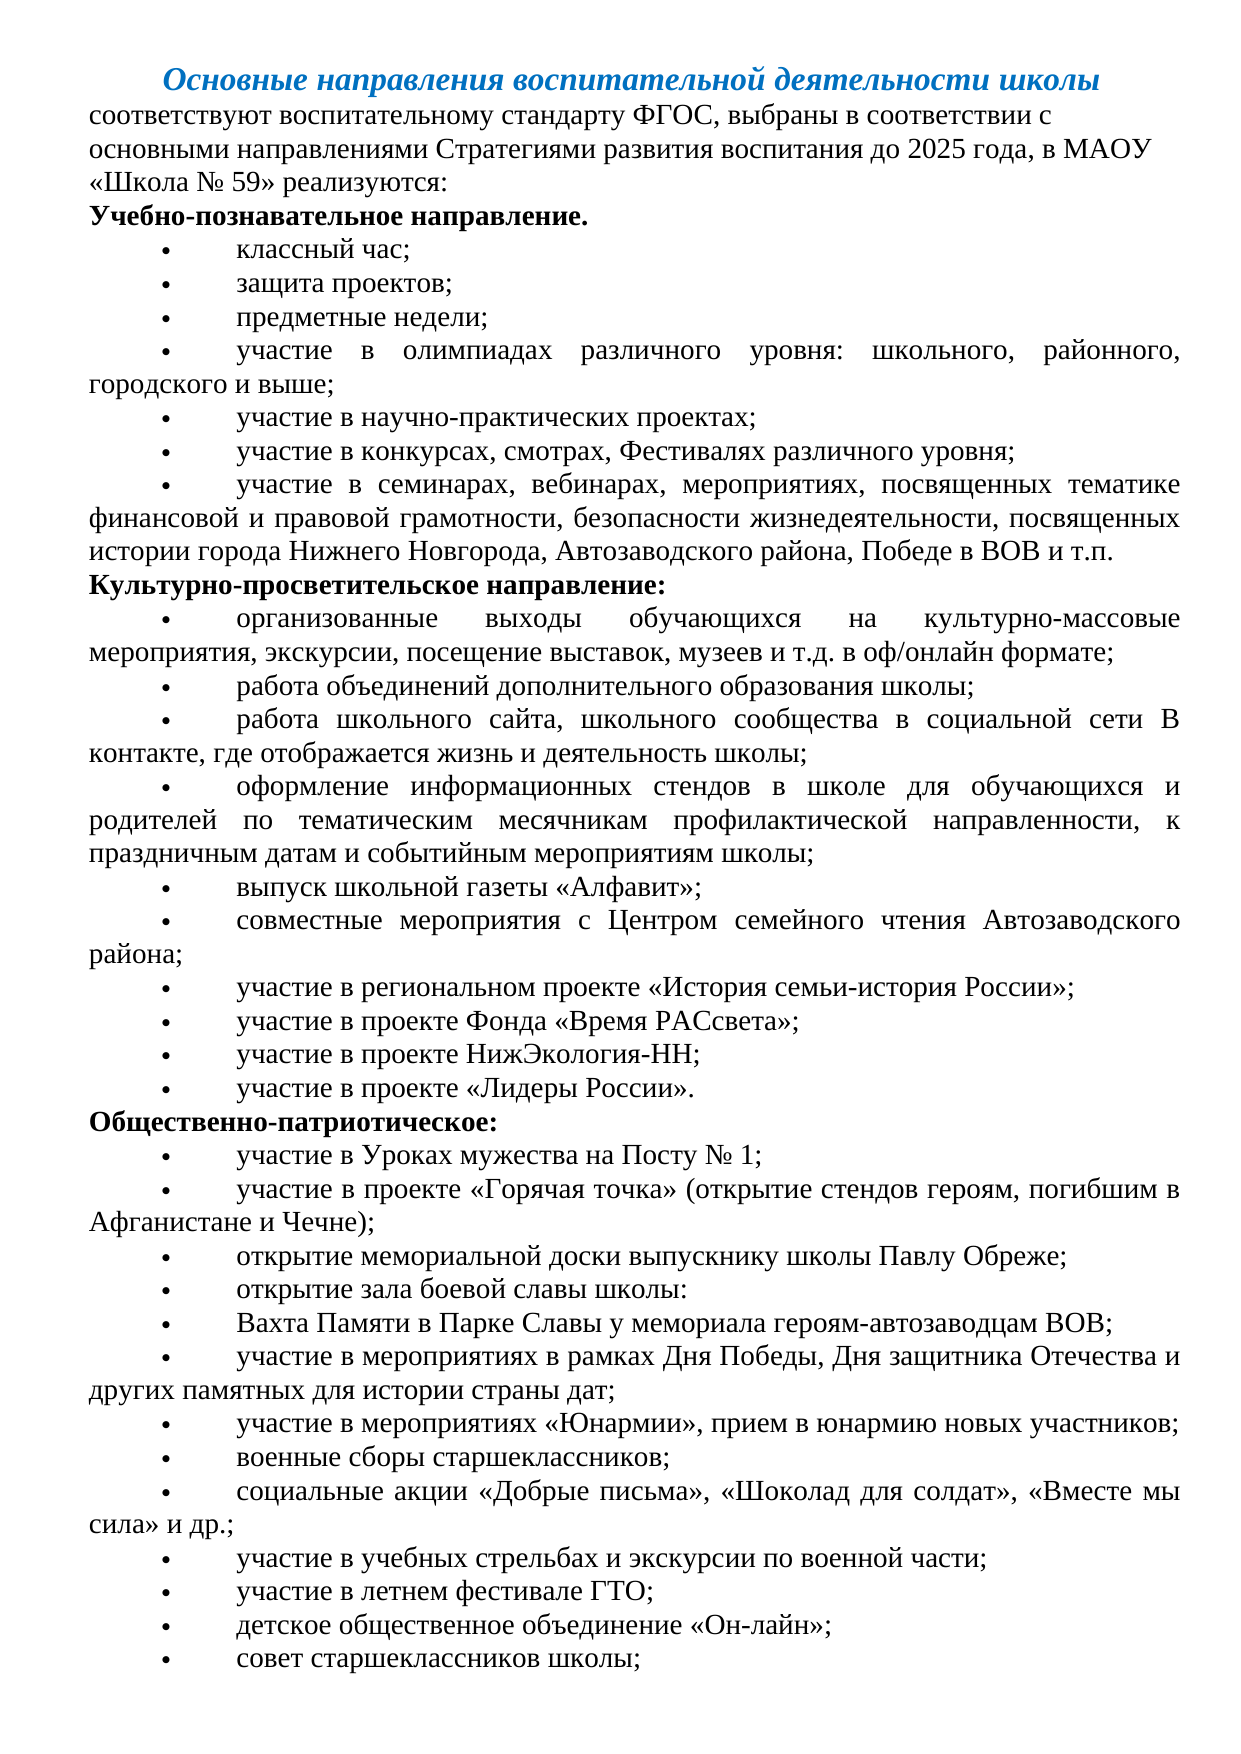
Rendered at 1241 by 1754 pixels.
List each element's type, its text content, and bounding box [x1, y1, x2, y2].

text Общественно-патриотическое: [89, 1104, 1181, 1137]
text Учебно-познавательное направление. [89, 198, 1181, 232]
list работа объединений дополнительного образования школы; [89, 668, 1181, 701]
list участие в проекте «Горячая точка» (открытие стендов героям, погибшим в Афганистане и Чечне); [89, 1171, 1181, 1238]
text Культурно-просветительское направление: [89, 567, 1181, 601]
list участие в мероприятиях в рамках Дня Победы, Дня защитника Отечества и других памятных для истории страны дат; [89, 1338, 1181, 1406]
list военные сборы старшеклассников; [89, 1439, 1181, 1473]
list участие в конкурсах, смотрах, Фестивалях различного уровня; [89, 433, 1181, 466]
list участие в проекте НижЭкология-НН; [89, 1037, 1181, 1070]
list открытие мемориальной доски выпускнику школы Павлу Обреже; [89, 1238, 1181, 1271]
text Основные направления воспитательной деятельности школы соответствуют воспитательному стандарту ФГОС, выбраны в соответствии с основными направлениями Стратегиями развития воспитания до 2025 года, в МАОУ «Школа № 59» реализуются: [89, 59, 1181, 198]
list участие в олимпиадах различного уровня: школьного, районного, городского и выше; [89, 332, 1181, 399]
list социальные акции «Добрые письма», «Шоколад для солдат», «Вместе мы сила» и др.; [89, 1473, 1181, 1540]
list совет старшеклассников школы; [89, 1640, 1181, 1674]
list организованные выходы обучающихся на культурно-массовые мероприятия, экскурсии, посещение выставок, музеев и т.д. в оф/онлайн формате; [89, 601, 1181, 668]
list детское общественное объединение «Он-лайн»; [89, 1607, 1181, 1640]
list участие в семинарах, вебинарах, мероприятиях, посвященных тематике финансовой и правовой грамотности, безопасности жизнедеятельности, посвященных истории города Нижнего Новгорода, Автозаводского района, Победе в ВОВ и т.п. [89, 466, 1181, 567]
list открытие зала боевой славы школы: [89, 1271, 1181, 1305]
list работа школьного сайта, школьного сообщества в социальной сети В контакте, где отображается жизнь и деятельность школы; [89, 701, 1181, 768]
list классный час; [89, 232, 1181, 265]
list участие в мероприятиях «Юнармии», прием в юнармию новых участников; [89, 1406, 1181, 1439]
list участие в Уроках мужества на Посту № 1; [89, 1137, 1181, 1171]
list совместные мероприятия с Центром семейного чтения Автозаводского района; [89, 902, 1181, 969]
list участие в летнем фестивале ГТО; [89, 1573, 1181, 1607]
list участие в проекте «Лидеры России». [89, 1070, 1181, 1104]
list Вахта Памяти в Парке Славы у мемориала героям-автозаводцам ВОВ; [89, 1305, 1181, 1338]
list участие в учебных стрельбах и экскурсии по военной части; [89, 1540, 1181, 1573]
list участие в региональном проекте «История семьи-история России»; [89, 969, 1181, 1003]
list участие в проекте Фонда «Время РАСсвета»; [89, 1003, 1181, 1037]
list участие в научно-практических проектах; [89, 399, 1181, 433]
list выпуск школьной газеты «Алфавит»; [89, 869, 1181, 902]
list защита проектов; [89, 265, 1181, 299]
list предметные недели; [89, 299, 1181, 332]
list оформление информационных стендов в школе для обучающихся и родителей по тематическим месячникам профилактической направленности, к праздничным датам и событийным мероприятиям школы; [89, 768, 1181, 869]
